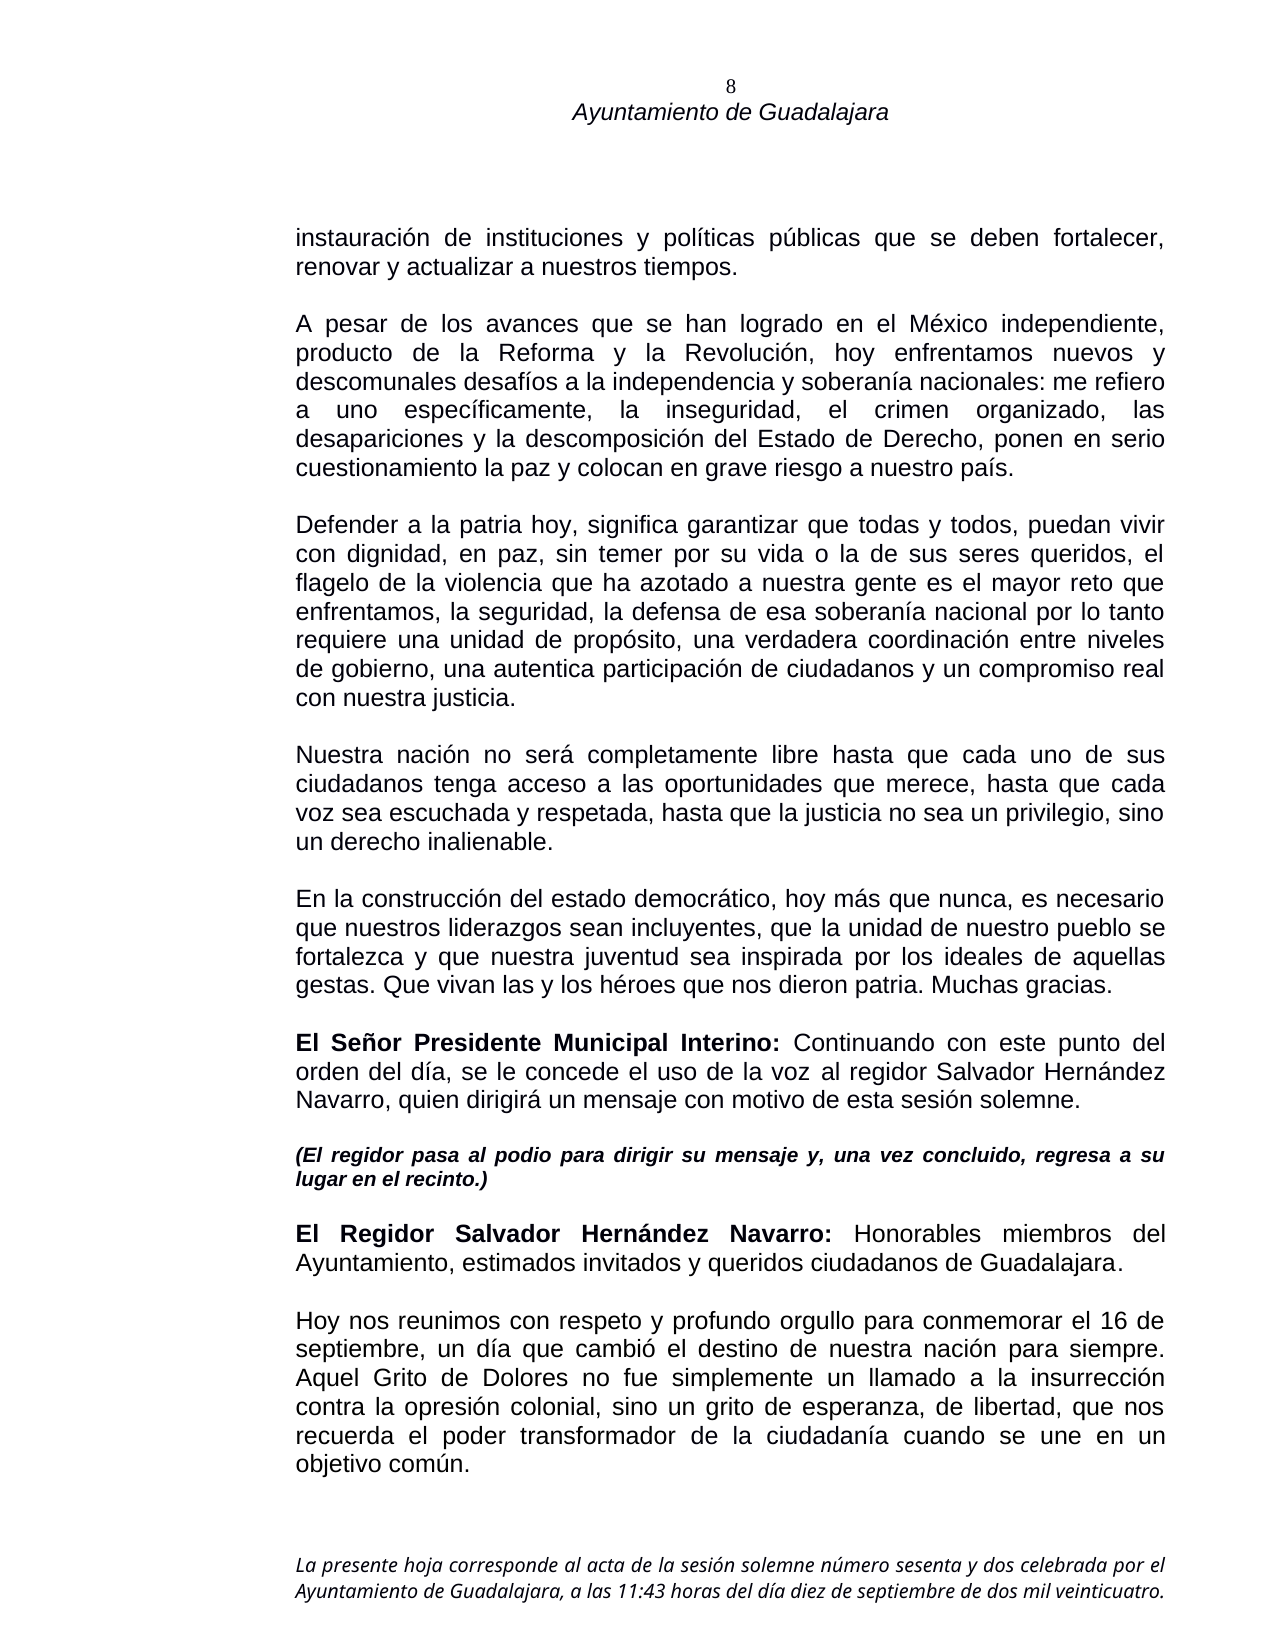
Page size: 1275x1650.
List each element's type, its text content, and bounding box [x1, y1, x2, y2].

text El Señor Presidente Municipal Interino: Continuando con este punto del orden del día, se le concede el uso de la voz al regidor Salvador Hernández Navarro, quien dirigirá un mensaje con motivo de esta sesión solemne. [295, 1028, 1166, 1114]
text Defender a la patria hoy, significa garantizar que todas y todos, puedan vivir con dignidad, en paz, sin temer por su vida o la de sus seres queridos, el flagelo de la violencia que ha azotado a nuestra gente es el mayor reto que enfrentamos, la seguridad, la defensa de esa soberanía nacional por lo tanto requiere una unidad de propósito, una verdadera coordinación entre niveles de gobierno, una autentica participación de ciudadanos y un compromiso real con nuestra justicia. [295, 510, 1166, 711]
text Nuestra nación no será completamente libre hasta que cada uno de sus ciudadanos tenga acceso a las oportunidades que merece, hasta que cada voz sea escuchada y respetada, hasta que la justicia no sea un privilegio, sino un derecho inalienable. [295, 740, 1166, 855]
text En la construcción del estado democrático, hoy más que nunca, es necesario que nuestros liderazgos sean incluyentes, que la unidad de nuestro pueblo se fortalezca y que nuestra juventud sea inspirada por los ideales de aquellas gestas. Que vivan las y los héroes que nos dieron patria. Muchas gracias. [295, 884, 1166, 999]
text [295, 223, 1166, 280]
text El Regidor Salvador Hernández Navarro: Honorables miembros del Ayuntamiento, estimados invitados y queridos ciudadanos de Guadalajara. [295, 1219, 1166, 1277]
text (El regidor pasa al podio para dirigir su mensaje y, una vez concluido, regresa a su lugar en el recinto.) [295, 1143, 1166, 1191]
text A pesar de los avances que se han logrado en el México independiente, producto de la Reforma y la Revolución, hoy enfrentamos nuevos y descomunales desafíos a la independencia y soberanía nacionales: me refiero a uno específicamente, la inseguridad, el crimen organizado, las desapariciones y la descomposición del Estado de Derecho, ponen en serio cuestionamiento la paz y colocan en grave riesgo a nuestro país. [295, 309, 1166, 481]
text Hoy nos reunimos con respeto y profundo orgullo para conmemorar el 16 de septiembre, un día que cambió el destino de nuestra nación para siempre. Aquel Grito de Dolores no fue simplemente un llamado a la insurrección contra la opresión colonial, sino un grito de esperanza, de libertad, que nos recuerda el poder transformador de la ciudadanía cuando se une en un objetivo común. [295, 1306, 1166, 1478]
